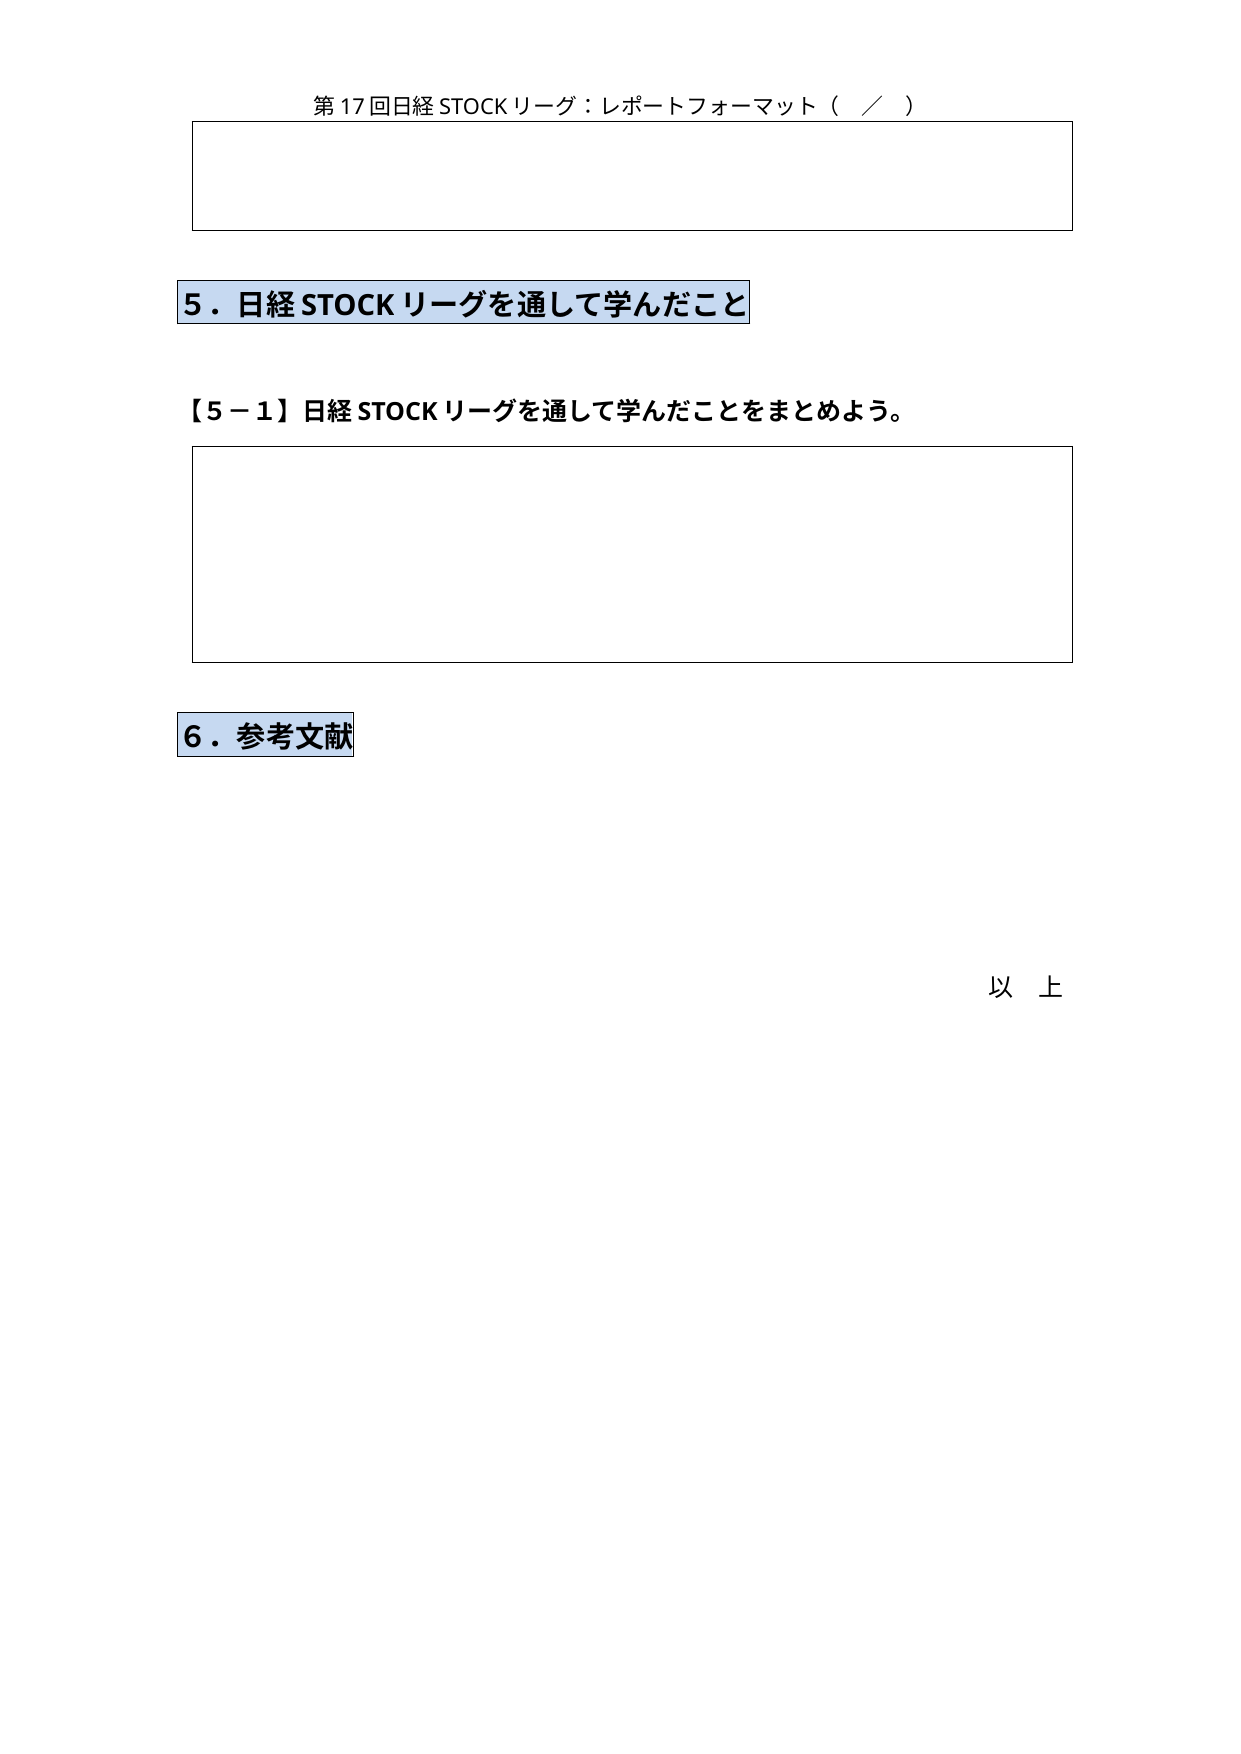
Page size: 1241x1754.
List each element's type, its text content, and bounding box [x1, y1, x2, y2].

table_header [193, 122, 1072, 230]
text ６．参考文献 [177, 699, 1063, 770]
text 以 上 [177, 949, 1063, 1021]
text 【５－１】日経STOCKリーグを通して学んだことをまとめよう。 [177, 374, 1063, 446]
table_header [193, 447, 1072, 662]
text ５．日経STOCKリーグを通して学んだこと [177, 267, 1063, 338]
